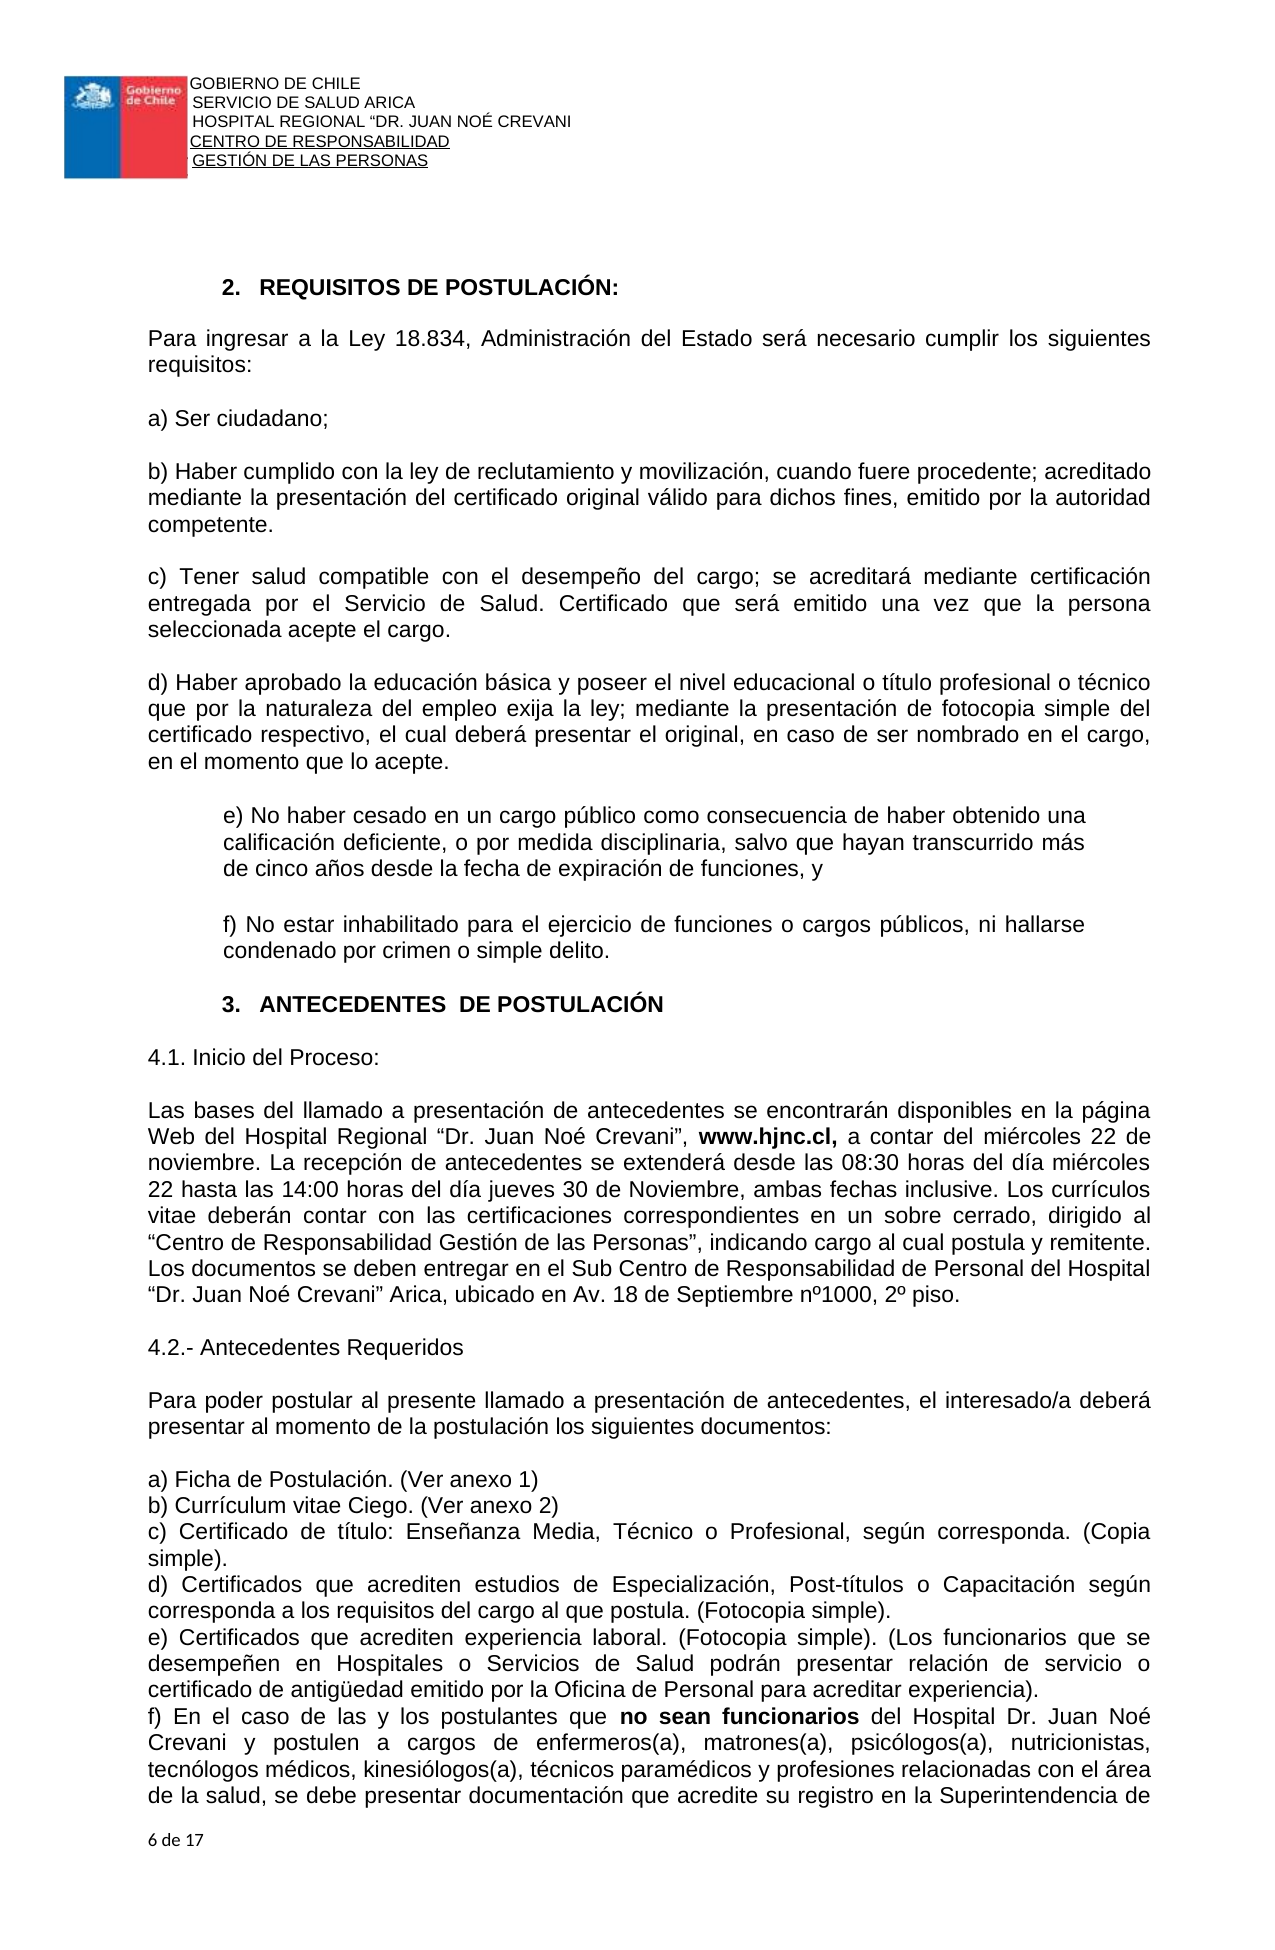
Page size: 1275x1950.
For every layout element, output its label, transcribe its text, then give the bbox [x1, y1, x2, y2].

text 4.2.- Antecedentes Requeridos [148, 1334, 1152, 1360]
text c) Certificado de título: Enseñanza Media, Técnico o Profesional, según corresponda. (Copia simple). [148, 1518, 1152, 1571]
text d) Haber aprobado la educación básica y poseer el nivel educacional o título profesional o técnico que por la naturaleza del empleo exija la ley; mediante la presentación de fotocopia simple del certificado respectivo, el cual deberá presentar el original, en caso de ser nombrado en el cargo, en el momento que lo acepte. [148, 669, 1152, 774]
text Las bases del llamado a presentación de antecedentes se encontrarán disponibles en la página Web del Hospital Regional “Dr. Juan Noé Crevani”, www.hjnc.cl, a contar del miércoles 22 de noviembre. La recepción de antecedentes se extenderá desde las 08:30 horas del día miércoles 22 hasta las 14:00 horas del día jueves 30 de Noviembre, ambas fechas inclusive. Los currículos vitae deberán contar con las certificaciones correspondientes en un sobre cerrado, dirigido al “Centro de Responsabilidad Gestión de las Personas”, indicando cargo al cual postula y remitente. Los documentos se deben entregar en el Sub Centro de Responsabilidad de Personal del Hospital “Dr. Juan Noé Crevani” Arica, ubicado en Av. 18 de Septiembre nº1000, 2º piso. [148, 1097, 1152, 1307]
text 4.1. Inicio del Proceso: [148, 1044, 1152, 1070]
table_cell f) No estar inhabilitado para el ejercicio de funciones o cargos públicos, ni hallarse condenado por crimen o simple delito. [148, 883, 1152, 965]
picture [63, 75, 188, 180]
text a) Ser ciudadano; [148, 405, 1152, 432]
text b) Currículum vitae Ciego. (Ver anexo 2) [148, 1492, 1152, 1518]
table_header e) No haber cesado en un cargo público como consecuencia de haber obtenido una calificación deficiente, o por medida disciplinaria, salvo que hayan transcurrido más de cinco años desde la fecha de expiración de funciones, y [148, 774, 1152, 883]
text Para ingresar a 18.834, Administración del Estado será necesario cumplir los siguientes requisitos: [148, 324, 1152, 377]
text b) Haber cumplido con la ley de reclutamiento y movilización, cuando fuere procedente; acreditado mediante la presentación del certificado original válido para dichos fines, emitido por la autoridad competente. [148, 458, 1152, 537]
text Para poder postular al presente llamado a presentación de antecedentes, el interesado/a deberá presentar al momento de la postulación los siguientes documentos: [148, 1387, 1152, 1439]
list REQUISITOS DE POSTULACIÓN: [222, 273, 1152, 300]
text e) Certificados que acrediten experiencia laboral. (Fotocopia simple). (Los funcionarios que se desempeñen en Hospitales o Servicios de Salud podrán presentar relación de servicio o certificado de antigüedad emitido por la Oficina de Personal para acreditar experiencia). [148, 1624, 1152, 1703]
text d) Certificados que acrediten estudios de Especialización, Post-títulos o Capacitación según corresponda a los requisitos del cargo al que postula. (Fotocopia simple). [148, 1571, 1152, 1624]
text a) Ficha de Postulación. (Ver anexo 1) [148, 1466, 1152, 1492]
list ANTECEDENTES DE POSTULACIÓN [222, 991, 1152, 1018]
text c) Tener salud compatible con el desempeño del cargo; se acreditará mediante certificación entregada por el Servicio de Salud. Certificado que será emitido una vez que la persona seleccionada acepte el cargo. [148, 563, 1152, 642]
